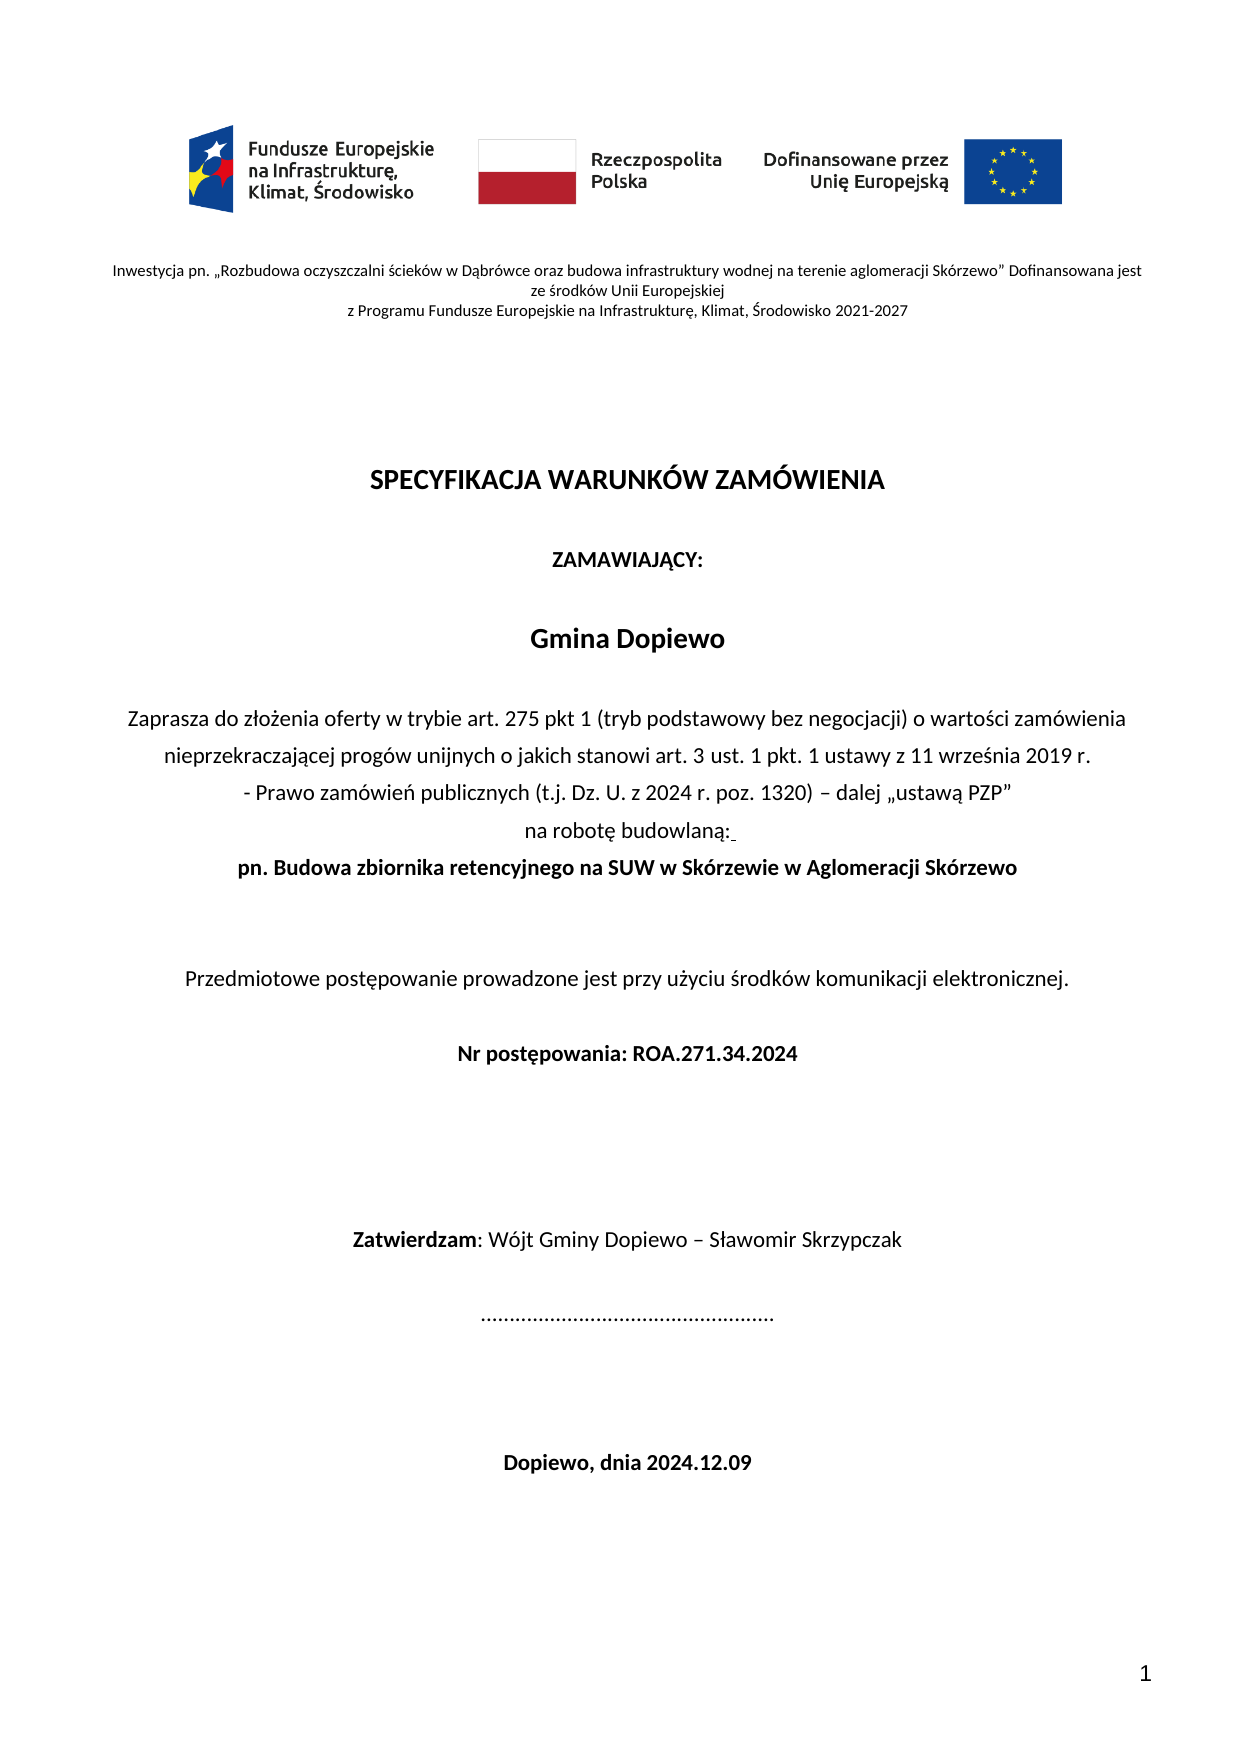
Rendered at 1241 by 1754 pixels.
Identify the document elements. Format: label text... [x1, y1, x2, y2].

text ................................................... [103, 1299, 1152, 1327]
text z Programu Fundusze Europejskie na Infrastrukturę, Klimat, Środowisko 2021-2027 [103, 300, 1152, 321]
text ZAMAWIAJĄCY: [103, 545, 1152, 573]
text na robotę budowlaną: [103, 816, 1152, 844]
text SPECYFIKACJA WARUNKÓW ZAMÓWIENIA [103, 461, 1152, 496]
text Przedmiotowe postępowanie prowadzone jest przy użyciu środków komunikacji elektronicznej. [103, 964, 1152, 992]
text Nr postępowania: ROA.271.34.2024 [103, 1039, 1152, 1067]
text Gmina Dopiewo [103, 620, 1152, 655]
text Dopiewo, dnia 2024.12.09 [103, 1448, 1152, 1476]
text Inwestycja pn. „Rozbudowa oczyszczalni ścieków w Dąbrówce oraz budowa infrastruktury wodnej na terenie aglomeracji Skórzewo” Dofinansowana jest ze środków Unii Europejskiej [103, 260, 1152, 300]
picture [166, 103, 1089, 234]
text pn. Budowa zbiornika retencyjnego na SUW w Skórzewie w Aglomeracji Skórzewo [103, 853, 1152, 881]
text Zatwierdzam: Wójt Gminy Dopiewo – Sławomir Skrzypczak [103, 1225, 1152, 1253]
text Zaprasza do złożenia oferty w trybie art. 275 pkt 1 (tryb podstawowy bez negocjacji) o wartości zamówienia nieprzekraczającej progów unijnych o jakich stanowi art. 3 ust. 1 pkt. 1 ustawy z 11 września 2019 r. - Prawo zamówień publicznych (t.j. Dz. U. z 2024 r. poz. 1320) – dalej „ustawą PZP” [103, 704, 1152, 807]
